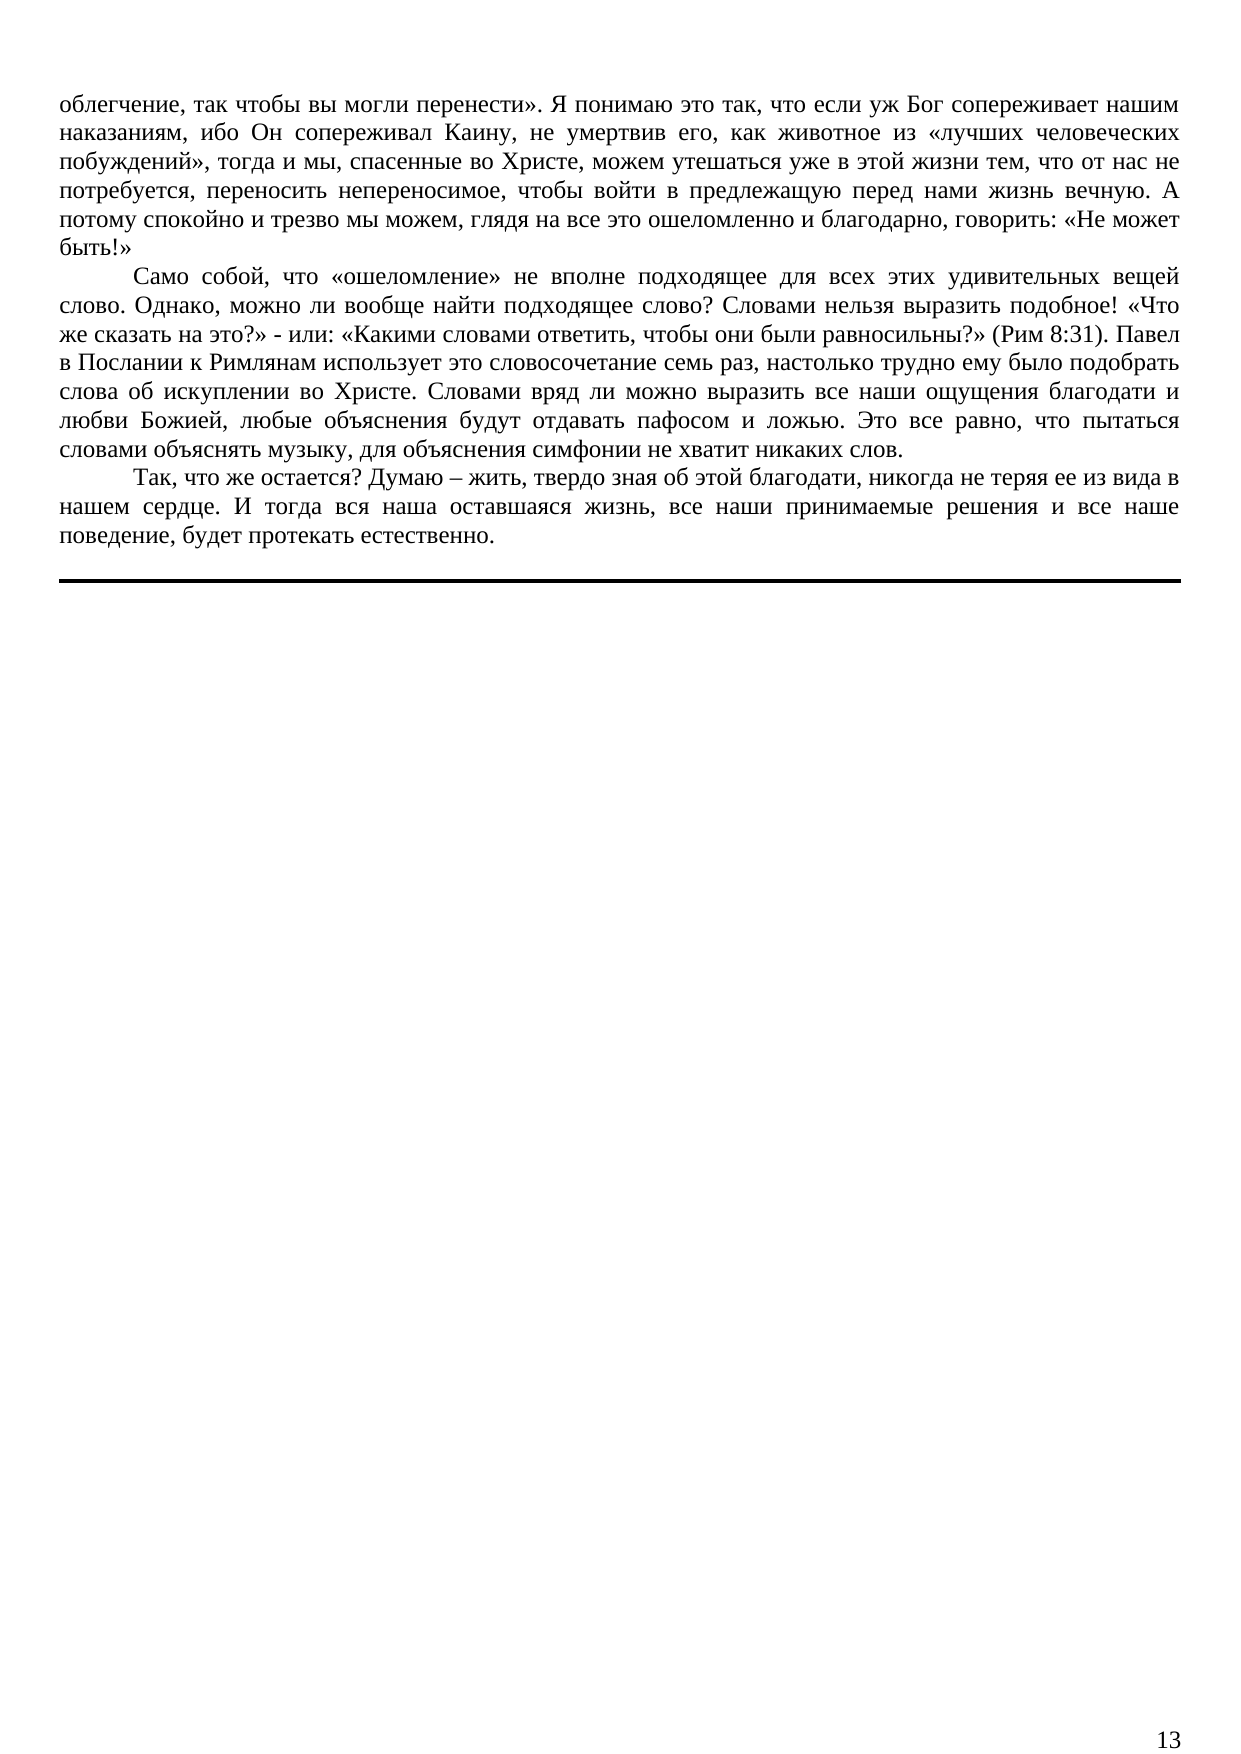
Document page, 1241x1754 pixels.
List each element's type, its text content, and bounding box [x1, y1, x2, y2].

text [59, 89, 1181, 261]
text Так, что же остается? Думаю – жить, твердо зная об этой благодати, никогда не теряя ее из вида в нашем сердце. И тогда вся наша оставшаяся жизнь, все наши принимаемые решения и все наше поведение, будет протекать естественно. [59, 462, 1181, 549]
text Само собой, что «ошеломление» не вполне подходящее для всех этих удивительных вещей слово. Однако, можно ли вообще найти подходящее слово? Словами нельзя выразить подобное! «Что же сказать на это?» - или: «Какими словами ответить, чтобы они были равносильны?» (Рим 8:31). Павел в Послании к Римлянам использует это словосочетание семь раз, настолько трудно ему было подобрать слова об искуплении во Христе. Словами вряд ли можно выразить все наши ощущения благодати и любви Божией, любые объяснения будут отдавать пафосом и ложью. Это все равно, что пытаться словами объяснять музыку, для объяснения симфонии не хватит никаких слов. [59, 261, 1181, 462]
